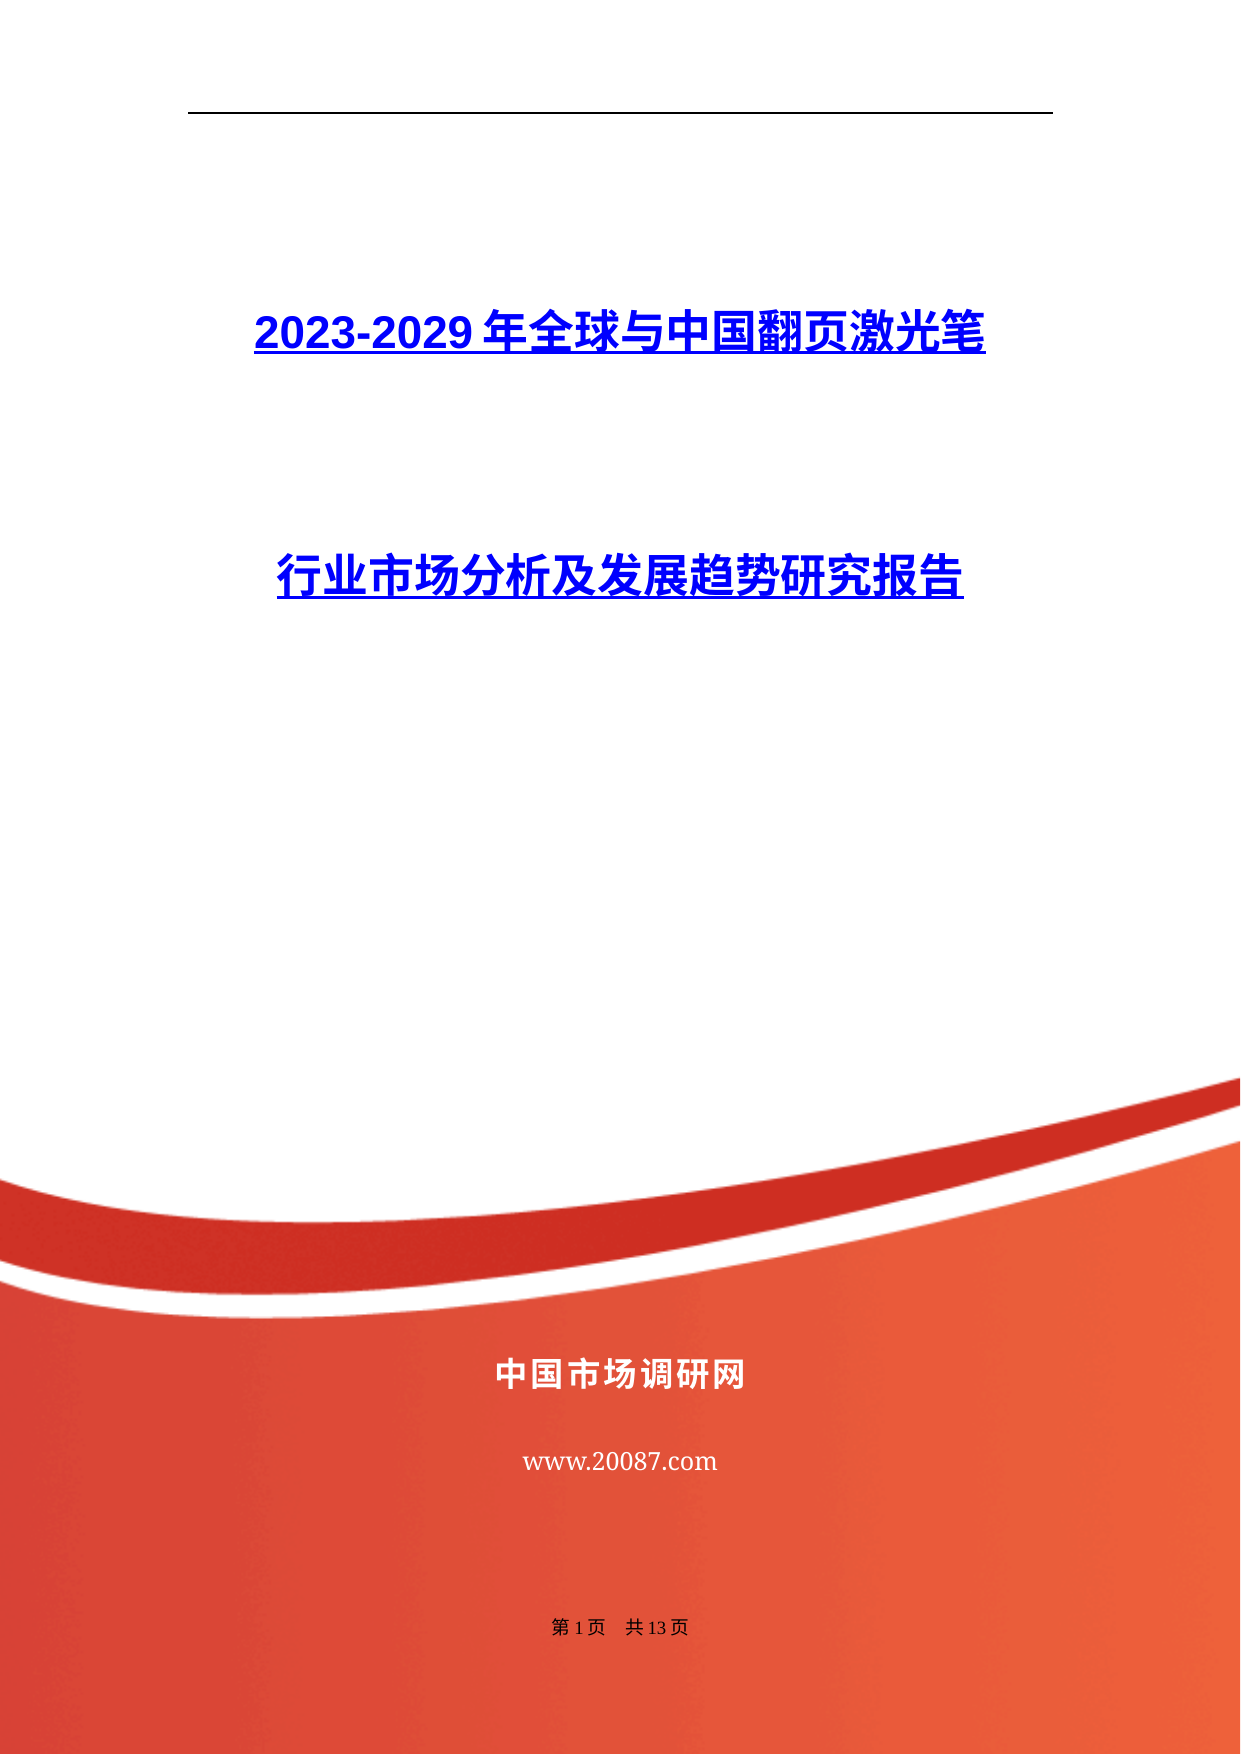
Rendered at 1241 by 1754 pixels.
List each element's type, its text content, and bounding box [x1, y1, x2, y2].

subtitle 中国市场调研网 [187, 1339, 1053, 1404]
table_header 2023-2029年全球与中国翻页激光笔行业市场分析及发展趋势研究报告 [188, 207, 1053, 773]
text www.20087.com [187, 1428, 1053, 1493]
picture [0, 1006, 1241, 1754]
